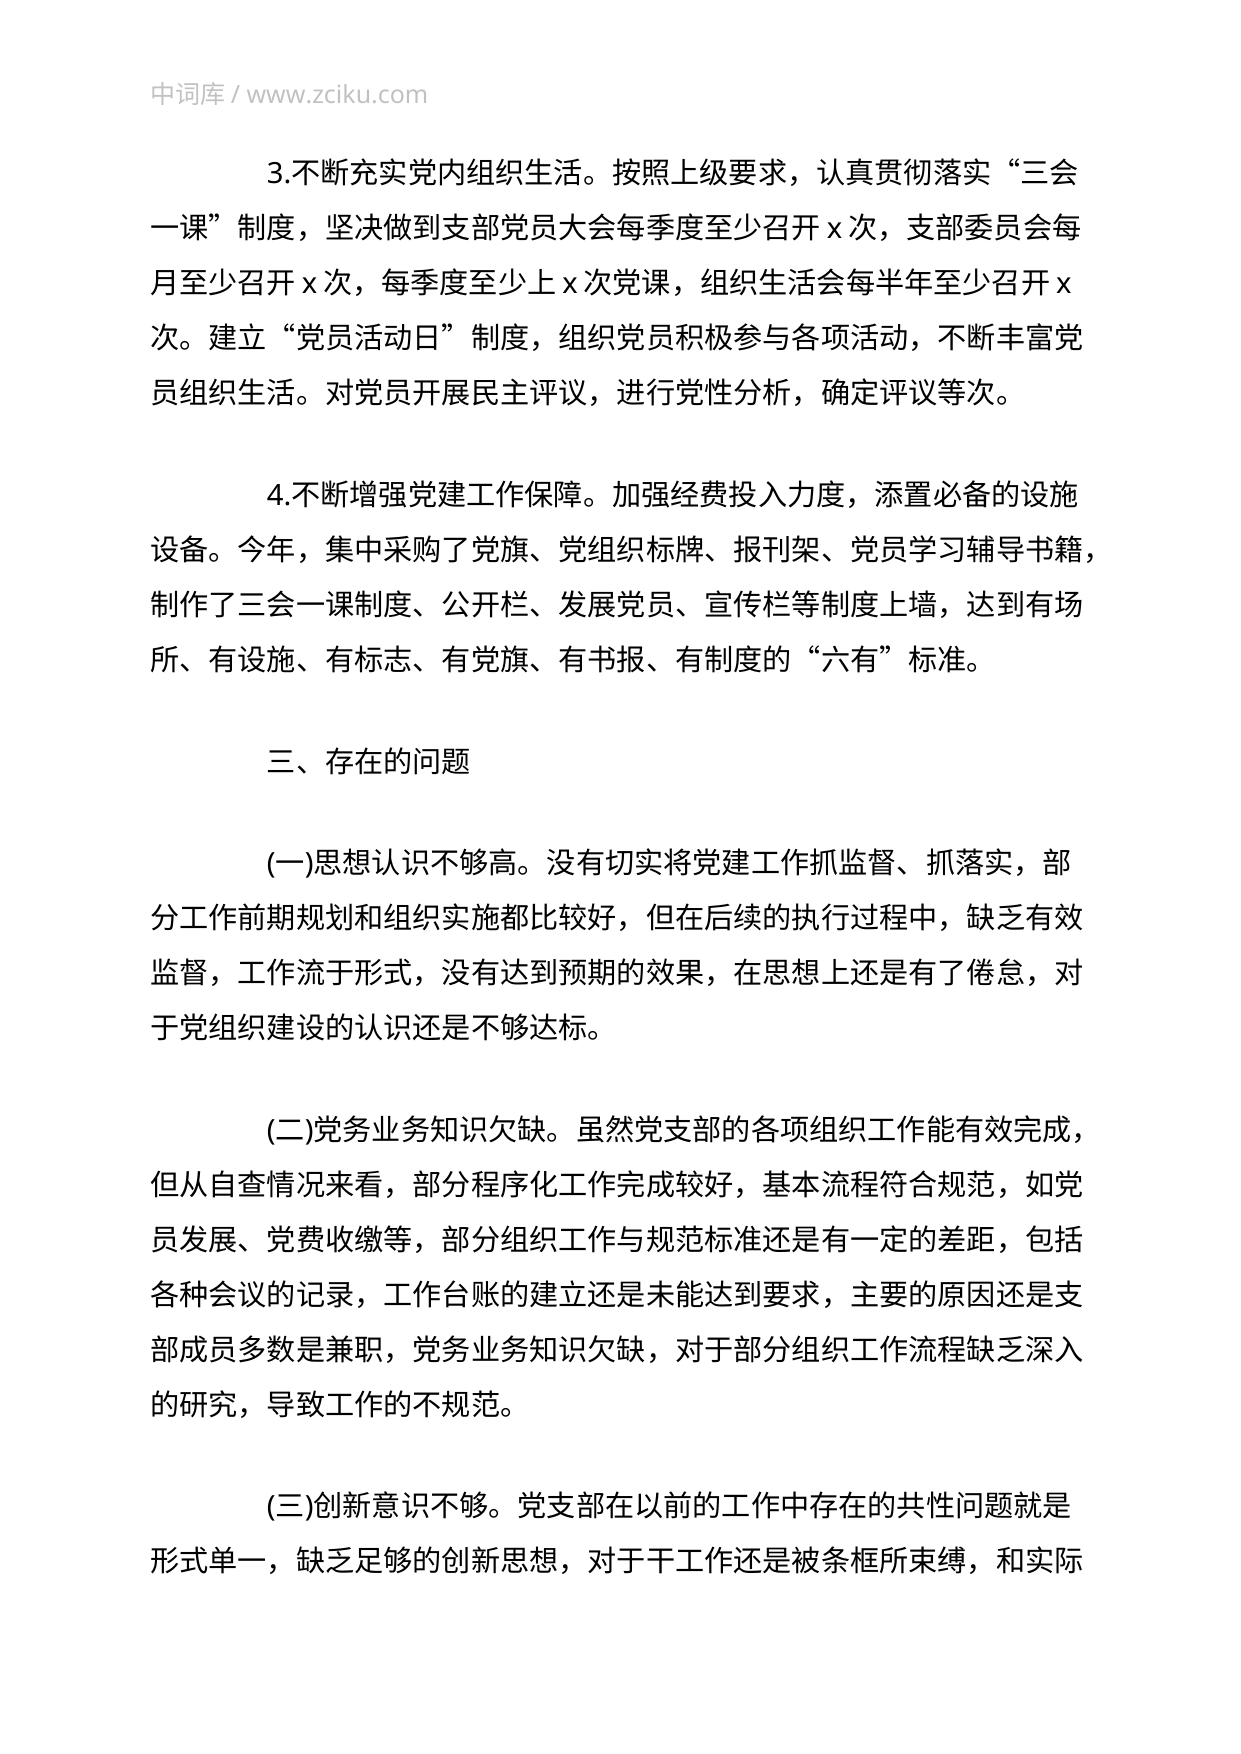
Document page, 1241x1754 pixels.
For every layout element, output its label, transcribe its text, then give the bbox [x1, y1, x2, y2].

text 4.不断增强党建工作保障。加强经费投入力度，添置必备的设施设备。今年，集中采购了党旗、党组织标牌、报刊架、党员学习辅导书籍，制作了三会一课制度、公开栏、发展党员、宣传栏等制度上墙，达到有场所、有设施、有标志、有党旗、有书报、有制度的“六有”标准。 [150, 472, 1090, 679]
text 3.不断充实党内组织生活。按照上级要求，认真贯彻落实“三会一课”制度，坚决做到支部党员大会每季度至少召开x次，支部委员会每月至少召开x次，每季度至少上x次党课，组织生活会每半年至少召开x次。建立“党员活动日”制度，组织党员积极参与各项活动，不断丰富党员组织生活。对党员开展民主评议，进行党性分析，确定评议等次。 [150, 150, 1090, 412]
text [150, 1483, 1090, 1580]
text 三、存在的问题 [150, 738, 1090, 781]
text (二)党务业务知识欠缺。虽然党支部的各项组织工作能有效完成，但从自查情况来看，部分程序化工作完成较好，基本流程符合规范，如党员发展、党费收缴等，部分组织工作与规范标准还是有一定的差距，包括各种会议的记录，工作台账的建立还是未能达到要求，主要的原因还是支部成员多数是兼职，党务业务知识欠缺，对于部分组织工作流程缺乏深入的研究，导致工作的不规范。 [150, 1107, 1090, 1423]
text (一)思想认识不够高。没有切实将党建工作抓监督、抓落实，部分工作前期规划和组织实施都比较好，但在后续的执行过程中，缺乏有效监督，工作流于形式，没有达到预期的效果，在思想上还是有了倦怠，对于党组织建设的认识还是不够达标。 [150, 840, 1090, 1047]
